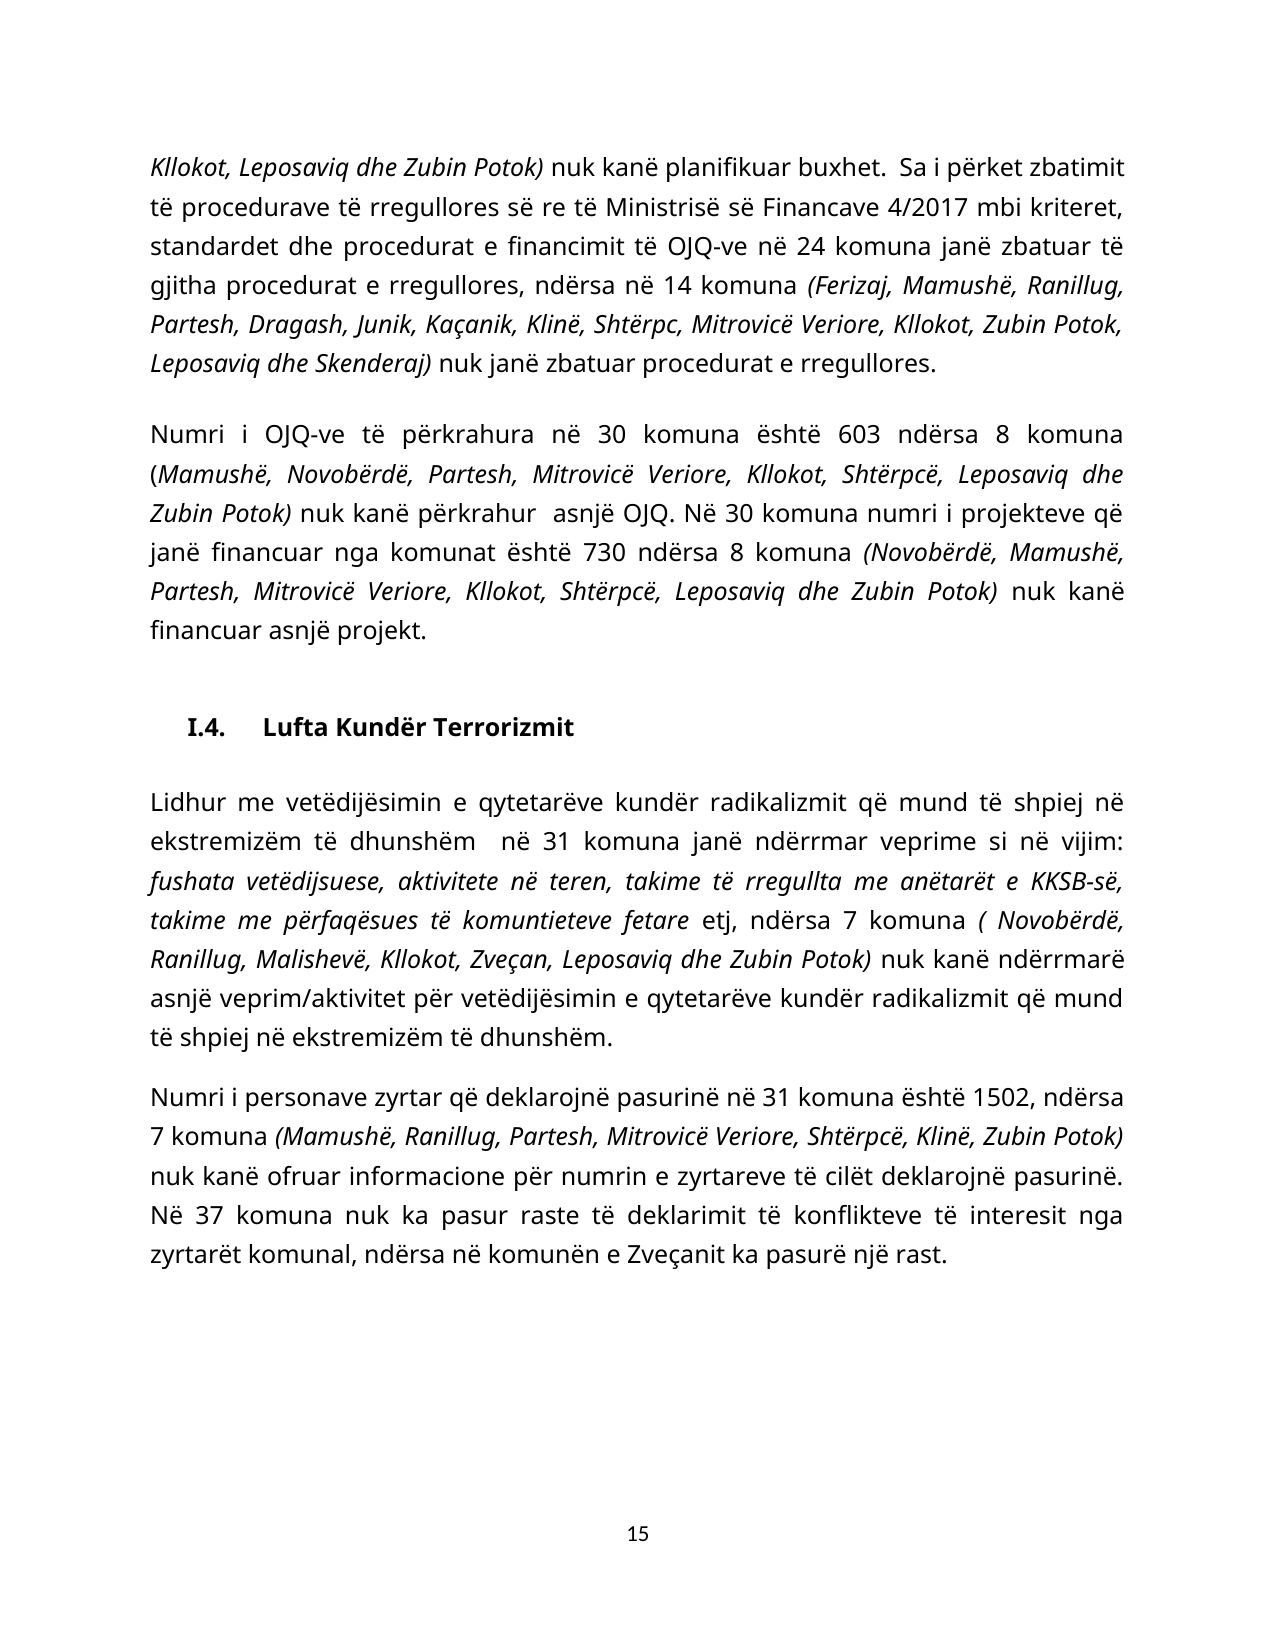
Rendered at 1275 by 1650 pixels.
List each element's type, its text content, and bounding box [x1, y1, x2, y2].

subtitle Lufta Kundër Terrorizmit [187, 709, 1125, 743]
text Numri i OJQ-ve të përkrahura në 30 komuna është 603 ndërsa 8 komuna (Mamushë, Novobërdë, Partesh, Mitrovicë Veriore, Kllokot, Shtërpcë, Leposaviq dhe Zubin Potok) nuk kanë përkrahur asnjë OJQ. Në 30 komuna numri i projekteve që janë financuar nga komunat është 730 ndërsa 8 komuna (Novobërdë, Mamushë, Partesh, Mitrovicë Veriore, Kllokot, Shtërpcë, Leposaviq dhe Zubin Potok) nuk kanë financuar asnjë projekt. [150, 417, 1125, 647]
text Lidhur me vetëdijësimin e qytetarëve kundër radikalizmit që mund të shpiej në ekstremizëm të dhunshëm në 31 komuna janë ndërrmar veprime si në vijim: fushata vetëdijsuese, aktivitete në teren, takime të rregullta me anëtarët e KKSB-së, takime me përfaqësues të komuntieteve fetare etj, ndërsa 7 komuna ( Novobërdë, Ranillug, Malishevë, Kllokot, Zveçan, Leposaviq dhe Zubin Potok) nuk kanë ndërrmarë asnjë veprim/aktivitet për vetëdijësimin e qytetarëve kundër radikalizmit që mund të shpiej në ekstremizëm të dhunshëm. [150, 748, 1125, 1054]
text Numri i personave zyrtar që deklarojnë pasurinë në 31 komuna është 1502, ndërsa 7 komuna (Mamushë, Ranillug, Partesh, Mitrovicë Veriore, Shtërpcë, Klinë, Zubin Potok) nuk kanë ofruar informacione për numrin e zyrtareve të cilët deklarojnë pasurinë. Në 37 komuna nuk ka pasur raste të deklarimit të konflikteve të interesit nga zyrtarët komunal, ndërsa në komunën e Zveçanit ka pasurë një rast. [150, 1080, 1125, 1271]
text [150, 150, 1125, 380]
